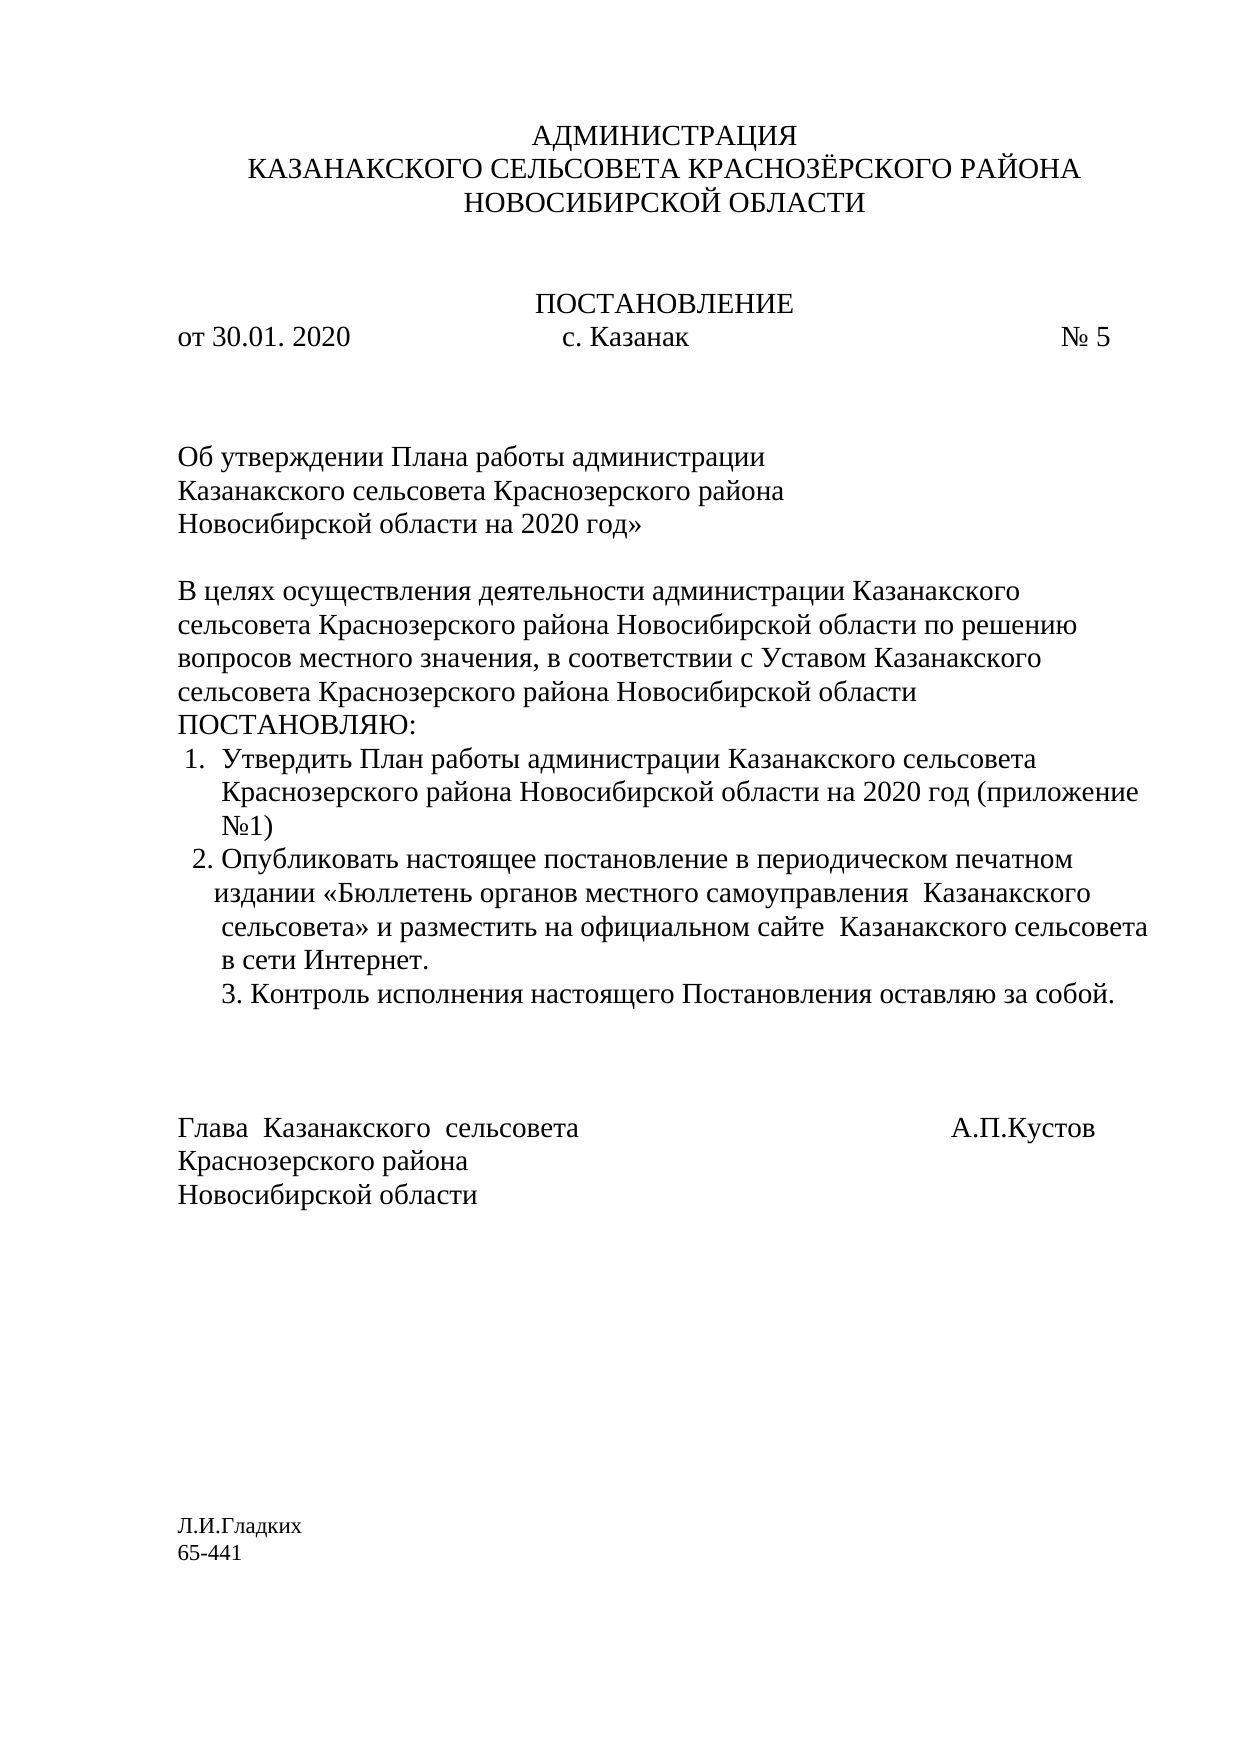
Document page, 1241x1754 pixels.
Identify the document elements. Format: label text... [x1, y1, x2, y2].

text Л.И.Гладких [177, 1512, 1152, 1539]
text АДМИНИСТРАЦИЯ [177, 118, 1152, 152]
text КАЗАНАКСКОГО СЕЛЬСОВЕТА КРАСНОЗЁРСКОГО РАЙОНА [177, 152, 1152, 185]
text Новосибирской области [177, 1177, 1152, 1211]
text Казанакского сельсовета Краснозерского района [177, 473, 1152, 506]
text издании «Бюллетень органов местного самоуправления Казанакского [177, 875, 1152, 909]
list Утвердить План работы администрации Казанакского сельсовета Краснозерского района Новосибирской области на 2020 год (приложение №1) [183, 741, 1152, 842]
text НОВОСИБИРСКОЙ ОБЛАСТИ [177, 185, 1152, 219]
text Новосибирской области на 2020 год» [177, 506, 1152, 540]
text 65-441 [177, 1539, 1152, 1565]
text В целях осуществления деятельности администрации Казанакского сельсовета Краснозерского района Новосибирской области по решению вопросов местного значения, в соответствии с Уставом Казанакского сельсовета Краснозерского района Новосибирской области [177, 573, 1152, 707]
text от 30.01. 2020 с. Казанак № 5 [177, 319, 1152, 353]
text 3. Контроль исполнения настоящего Постановления оставляю за собой. [221, 976, 1152, 1009]
text Об утверждении Плана работы администрации [177, 439, 1152, 473]
text Глава Казанакского сельсовета А.П.Кустов [177, 1110, 1152, 1143]
text Краснозерского района [177, 1143, 1152, 1177]
text 2. Опубликовать настоящее постановление в периодическом печатном [177, 842, 1152, 875]
text ПОСТАНОВЛЕНИЕ [177, 286, 1152, 319]
text ПОСТАНОВЛЯЮ: [177, 707, 1152, 741]
text сельсовета» и разместить на официальном сайте Казанакского сельсовета в сети Интернет. [221, 909, 1152, 976]
